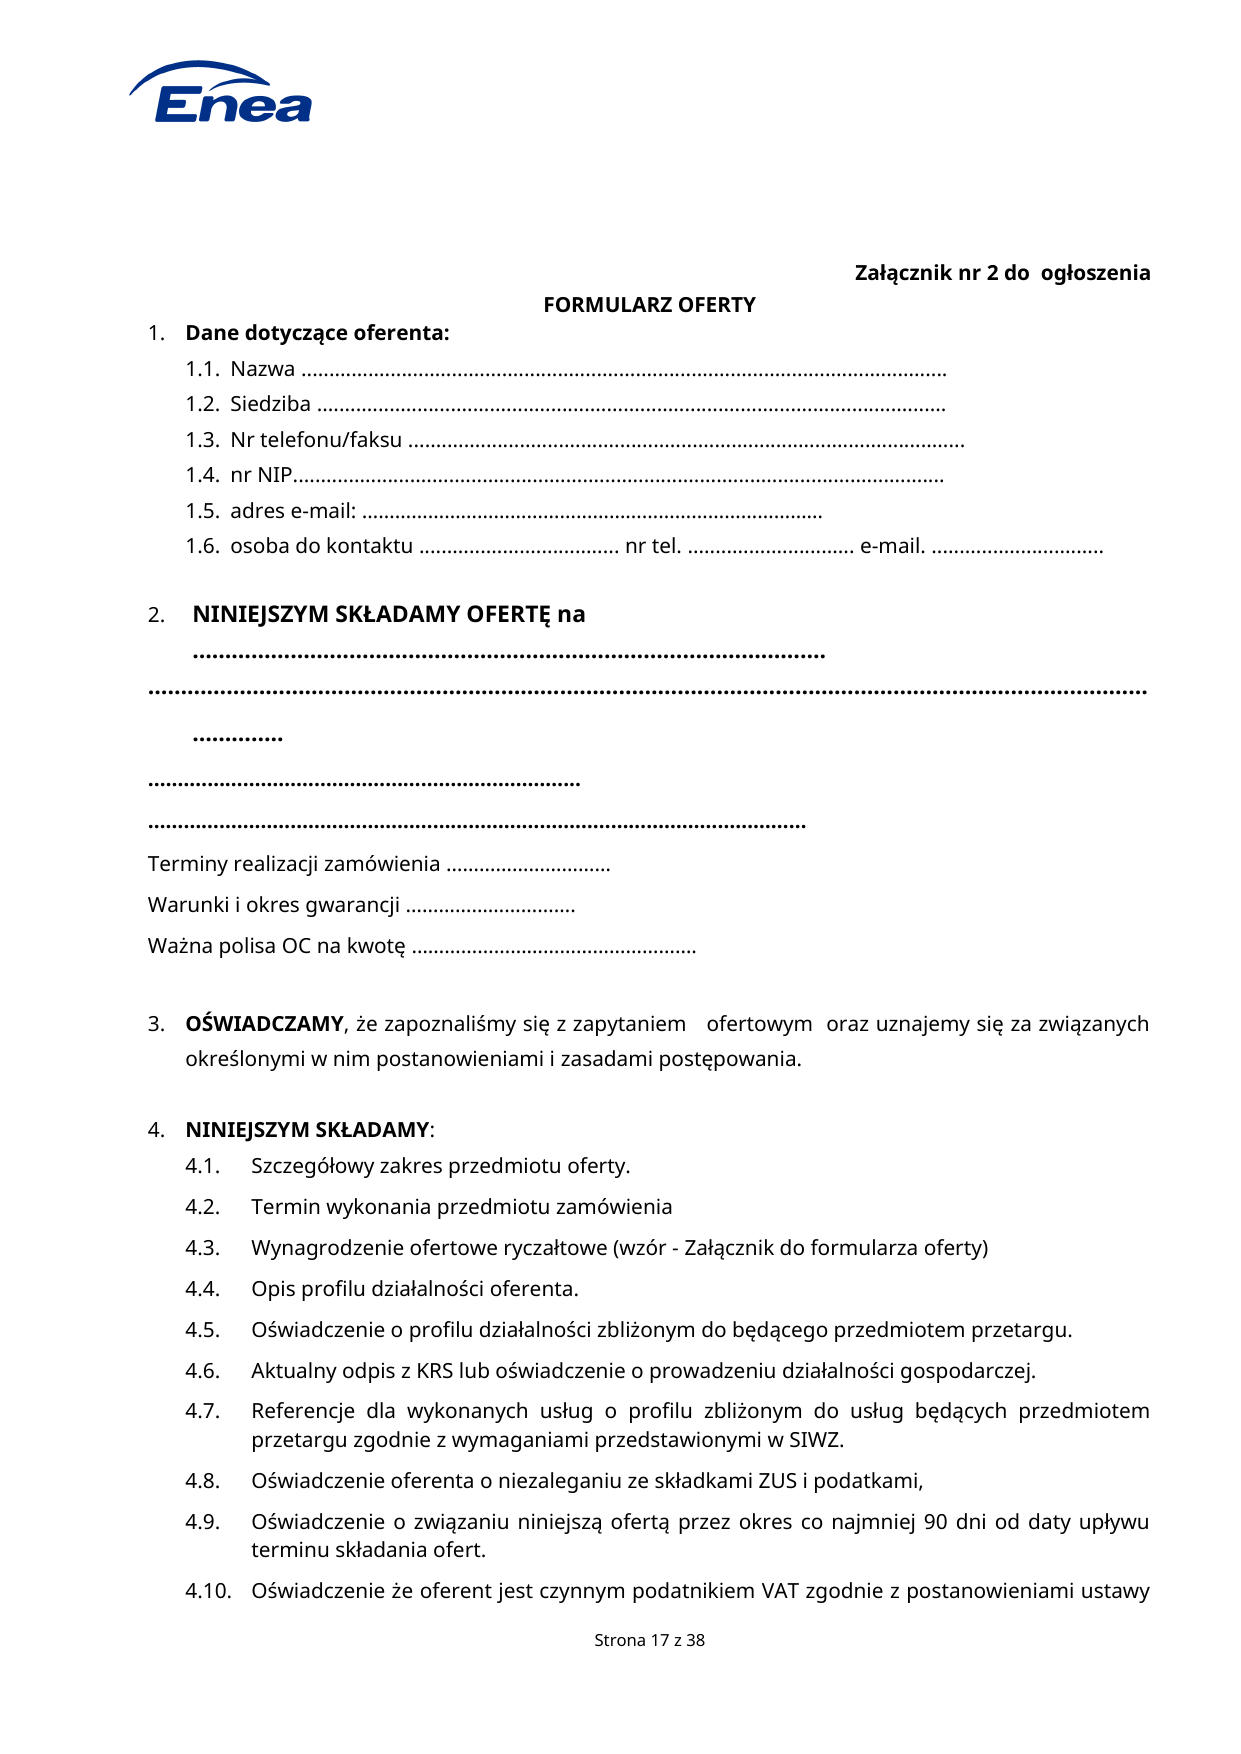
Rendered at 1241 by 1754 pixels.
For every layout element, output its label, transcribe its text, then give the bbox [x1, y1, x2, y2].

list NINIEJSZYM SKŁADAMY OFERTĘ na ……………………………………………………………………………………. [148, 598, 1152, 665]
text Terminy realizacji zamówienia ………………………… [140, 849, 1152, 877]
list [185, 1576, 1152, 1605]
list Szczegółowy zakres przedmiotu oferty. [185, 1151, 1152, 1179]
text .……………………………………………………………...………………………………………………………………………………………………… [148, 764, 1152, 835]
list osoba do kontaktu .................................... nr tel. .............................. e-mail. ............................... [185, 531, 1152, 560]
list Oświadczenie o profilu działalności zbliżonym do będącego przedmiotem przetargu. [185, 1315, 1152, 1343]
list Aktualny odpis z KRS lub oświadczenie o prowadzeniu działalności gospodarczej. [185, 1356, 1152, 1384]
list Załącznik nr 2 do ogłoszenia [148, 256, 1152, 287]
list FORMULARZ OFERTY [148, 287, 1152, 318]
picture [117, 50, 324, 124]
text Warunki i okres gwarancji …………………………. [140, 890, 1152, 918]
list Oświadczenie oferenta o niezaleganiu ze składkami ZUS i podatkami, [185, 1466, 1152, 1494]
list Wynagrodzenie ofertowe ryczałtowe (wzór - Załącznik do formularza oferty) [185, 1233, 1152, 1261]
list Nr telefonu/faksu .................................................................................................... [185, 425, 1152, 453]
list Oświadczenie o związaniu niniejszą ofertą przez okres co najmniej 90 dni od daty upływu terminu składania ofert. [185, 1507, 1152, 1564]
list Opis profilu działalności oferenta. [185, 1274, 1152, 1302]
list OŚWIADCZAMY, że zapoznaliśmy się z zapytaniem ofertowym oraz uznajemy się za związanych określonymi w nim postanowieniami i zasadami postępowania. [148, 1009, 1152, 1073]
list Nazwa .................................................................................................................... [185, 354, 1152, 382]
list nr NIP..................................................................................................................... [185, 460, 1152, 489]
text Ważna polisa OC na kwotę ……………………………………………. [140, 931, 1152, 959]
list NINIEJSZYM SKŁADAMY: [148, 1116, 1152, 1144]
list Dane dotyczące oferenta: [148, 318, 1152, 347]
list Referencje dla wykonanych usług o profilu zbliżonym do usług będących przedmiotem przetargu zgodnie z wymaganiami przedstawionymi w SIWZ. [185, 1397, 1152, 1453]
list Termin wykonania przedmiotu zamówienia [185, 1192, 1152, 1220]
list adres e-mail: ………………………………………………………………………… [185, 496, 1152, 524]
list ………………………………………………………………………………………………………………………………………………….. [148, 670, 1152, 748]
list Siedziba ................................................................................................................. [185, 389, 1152, 418]
